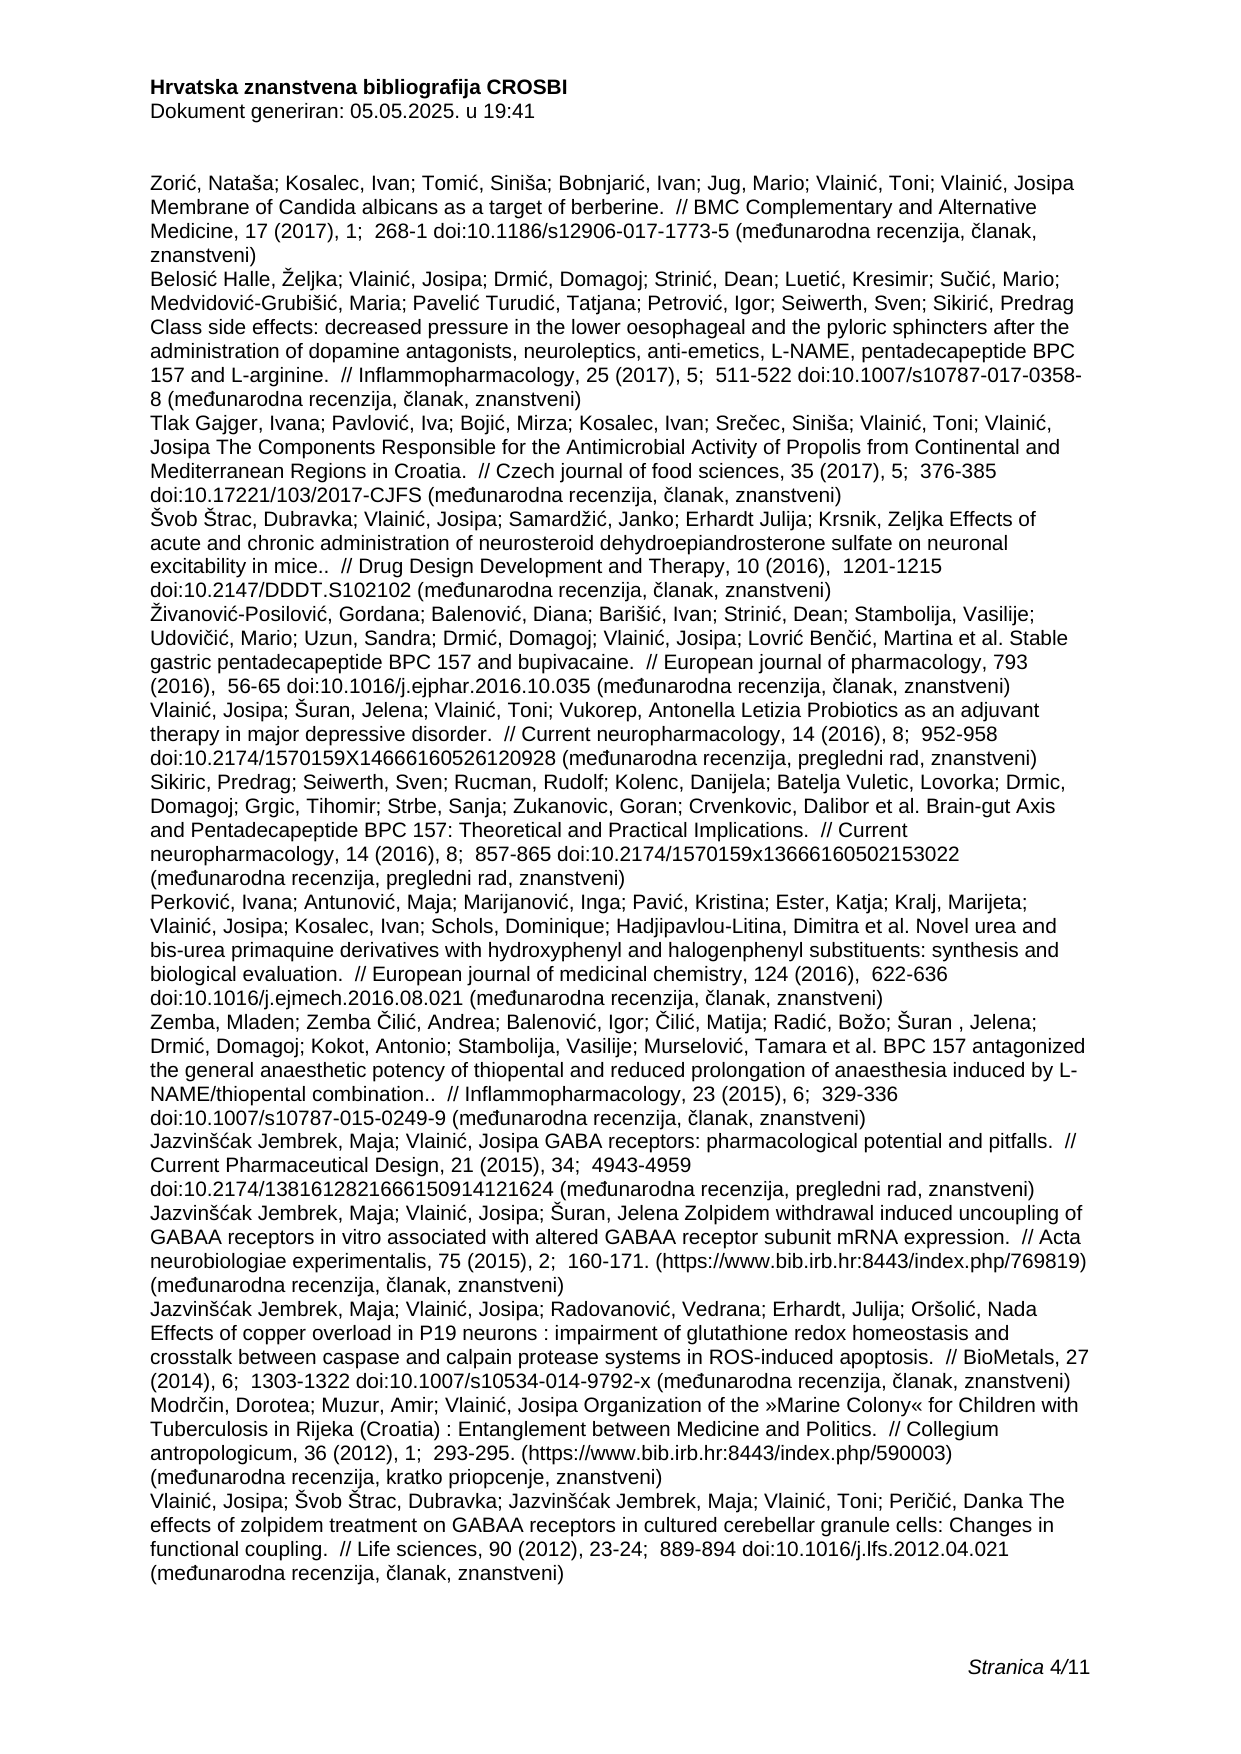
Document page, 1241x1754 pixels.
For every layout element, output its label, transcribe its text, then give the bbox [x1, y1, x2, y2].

text Jazvinšćak Jembrek, Maja; Vlainić, Josipa [150, 1129, 1090, 1201]
text Švob Štrac, Dubravka; Vlainić, Josipa; Samardžić, Janko; Erhardt Julija; Krsnik, Zeljka [150, 506, 1090, 602]
text Jazvinšćak Jembrek, Maja; Vlainić, Josipa; Radovanović, Vedrana; Erhardt, Julija; Oršolić, Nada [150, 1297, 1090, 1393]
text Jazvinšćak Jembrek, Maja; Vlainić, Josipa; Šuran, Jelena [150, 1201, 1090, 1297]
text Vlainić, Josipa; Švob Štrac, Dubravka; Jazvinšćak Jembrek, Maja; Vlainić, Toni; Peričić, Danka [150, 1489, 1090, 1584]
text Vlainić, Josipa; Šuran, Jelena; Vlainić, Toni; Vukorep, Antonella Letizia [150, 698, 1090, 770]
text Tlak Gajger, Ivana; Pavlović, Iva; Bojić, Mirza; Kosalec, Ivan; Srečec, Siniša; Vlainić, Toni; Vlainić, Josipa [150, 411, 1090, 506]
text Živanović-Posilović, Gordana; Balenović, Diana; Barišić, Ivan; Strinić, Dean; Stambolija, Vasilije; Udovičić, Mario; Uzun, Sandra; Drmić, Domagoj; Vlainić, Josipa; Lovrić Benčić, Martina et al. [150, 602, 1090, 698]
text Zemba, Mladen; Zemba Čilić, Andrea; Balenović, Igor; Čilić, Matija; Radić, Božo; Šuran , Jelena; Drmić, Domagoj; Kokot, Antonio; Stambolija, Vasilije; Murselović, Tamara et al. [150, 1009, 1090, 1129]
text Modrčin, Dorotea; Muzur, Amir; Vlainić, Josipa [150, 1393, 1090, 1489]
text Belosić Halle, Željka; Vlainić, Josipa; Drmić, Domagoj; Strinić, Dean; Luetić, Kresimir; Sučić, Mario; Medvidović-Grubišić, Maria; Pavelić Turudić, Tatjana; Petrović, Igor; Seiwerth, Sven; Sikirić, Predrag [150, 267, 1090, 411]
text Zorić, Nataša; Kosalec, Ivan; Tomić, Siniša; Bobnjarić, Ivan; Jug, Mario; Vlainić, Toni; Vlainić, Josipa [150, 171, 1090, 267]
text Sikiric, Predrag; Seiwerth, Sven; Rucman, Rudolf; Kolenc, Danijela; Batelja Vuletic, Lovorka; Drmic, Domagoj; Grgic, Tihomir; Strbe, Sanja; Zukanovic, Goran; Crvenkovic, Dalibor et al. [150, 770, 1090, 890]
text Perković, Ivana; Antunović, Maja; Marijanović, Inga; Pavić, Kristina; Ester, Katja; Kralj, Marijeta; Vlainić, Josipa; Kosalec, Ivan; Schols, Dominique; Hadjipavlou-Litina, Dimitra et al. [150, 890, 1090, 1009]
